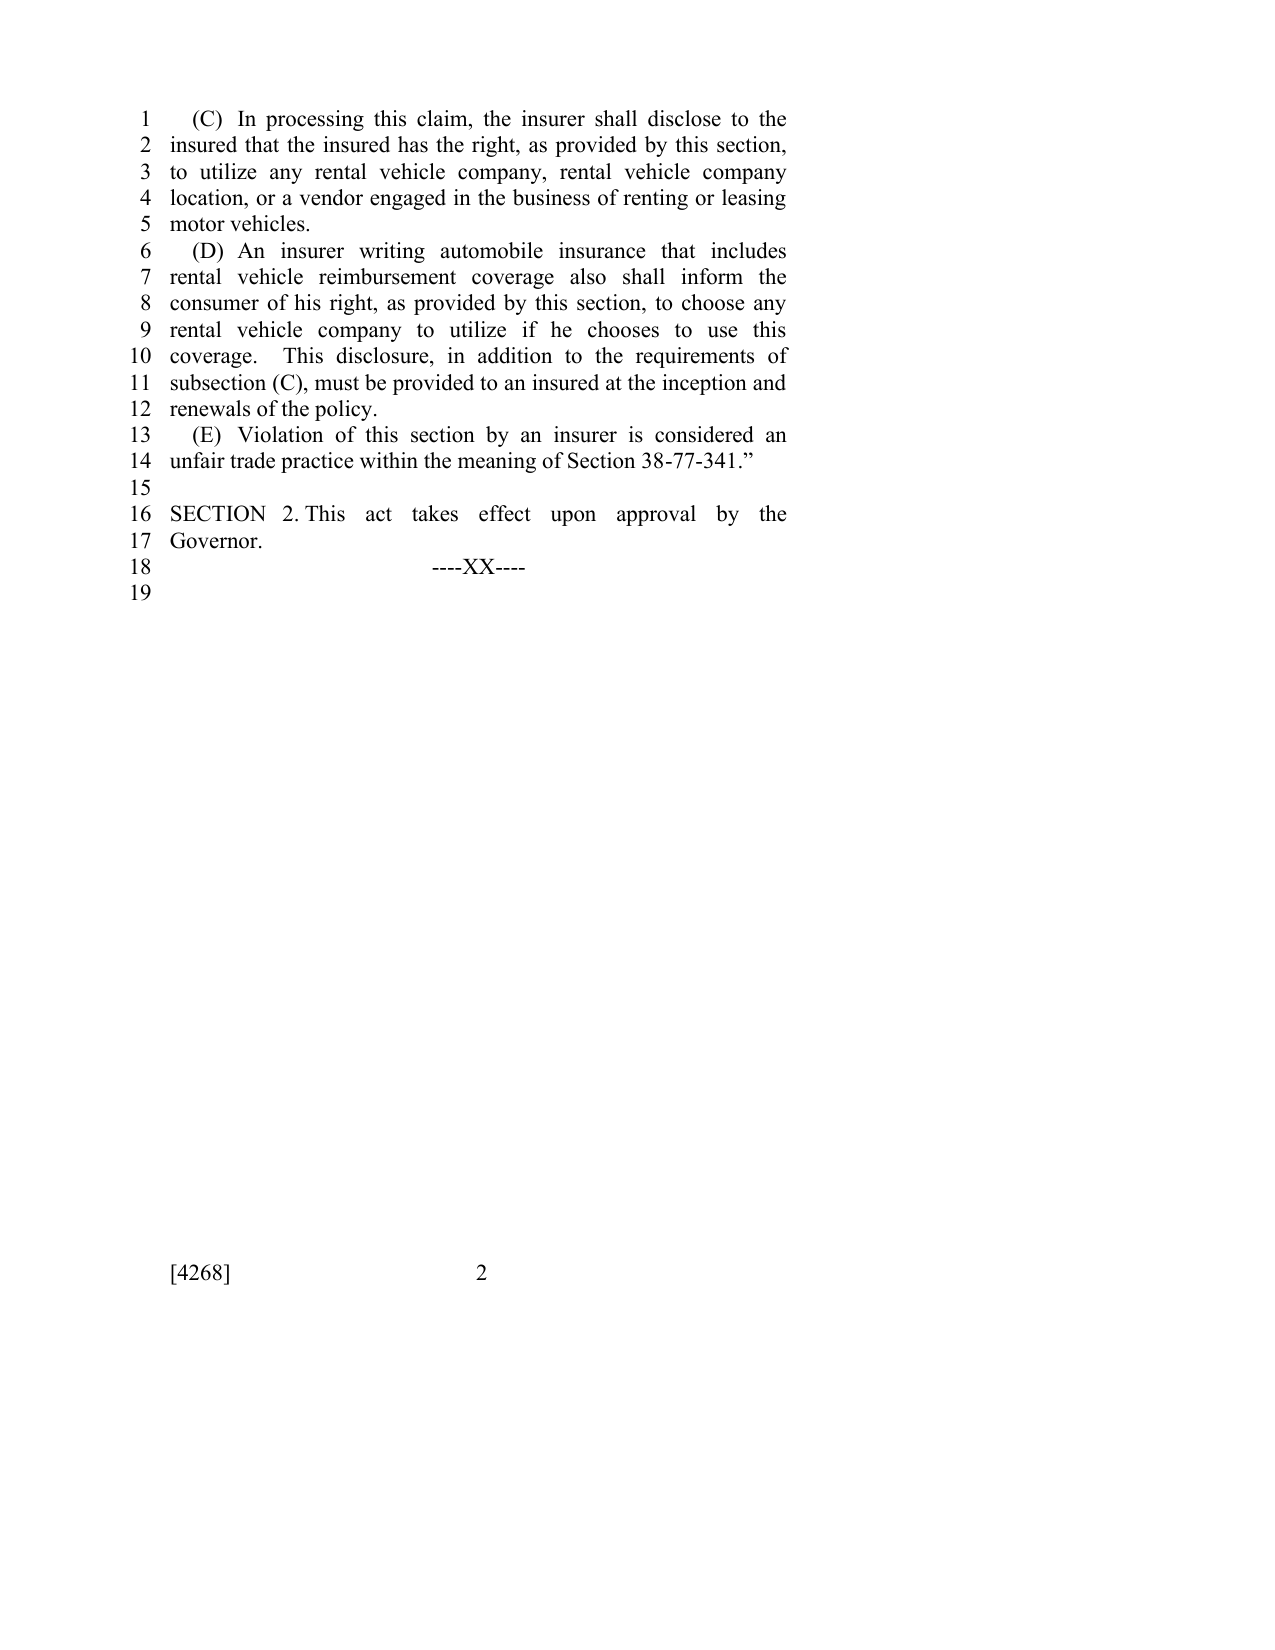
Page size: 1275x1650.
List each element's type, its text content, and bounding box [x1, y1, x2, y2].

text ----XX---- [169, 553, 787, 579]
text SECTION 2. This act takes effect upon approval by the Governor. [169, 500, 787, 553]
text (D) An insurer writing automobile insurance that includes rental vehicle reimbursement coverage also shall inform the consumer of his right, as provided by this section, to choose any rental vehicle company to utilize if he chooses to use this coverage. This disclosure, in addition to the requirements of subsection (C), must be provided to an insured at the inception and renewals of the policy. [169, 237, 787, 421]
text (E) Violation of this section by an insurer is considered an unfair trade practice within the meaning of Section 38-77-341.” [169, 421, 787, 474]
text (C) In processing this claim, the insurer shall disclose to the insured that the insured has the right, as provided by this section, to utilize any rental vehicle company, rental vehicle company location, or a vendor engaged in the business of renting or leasing motor vehicles. [169, 105, 787, 237]
